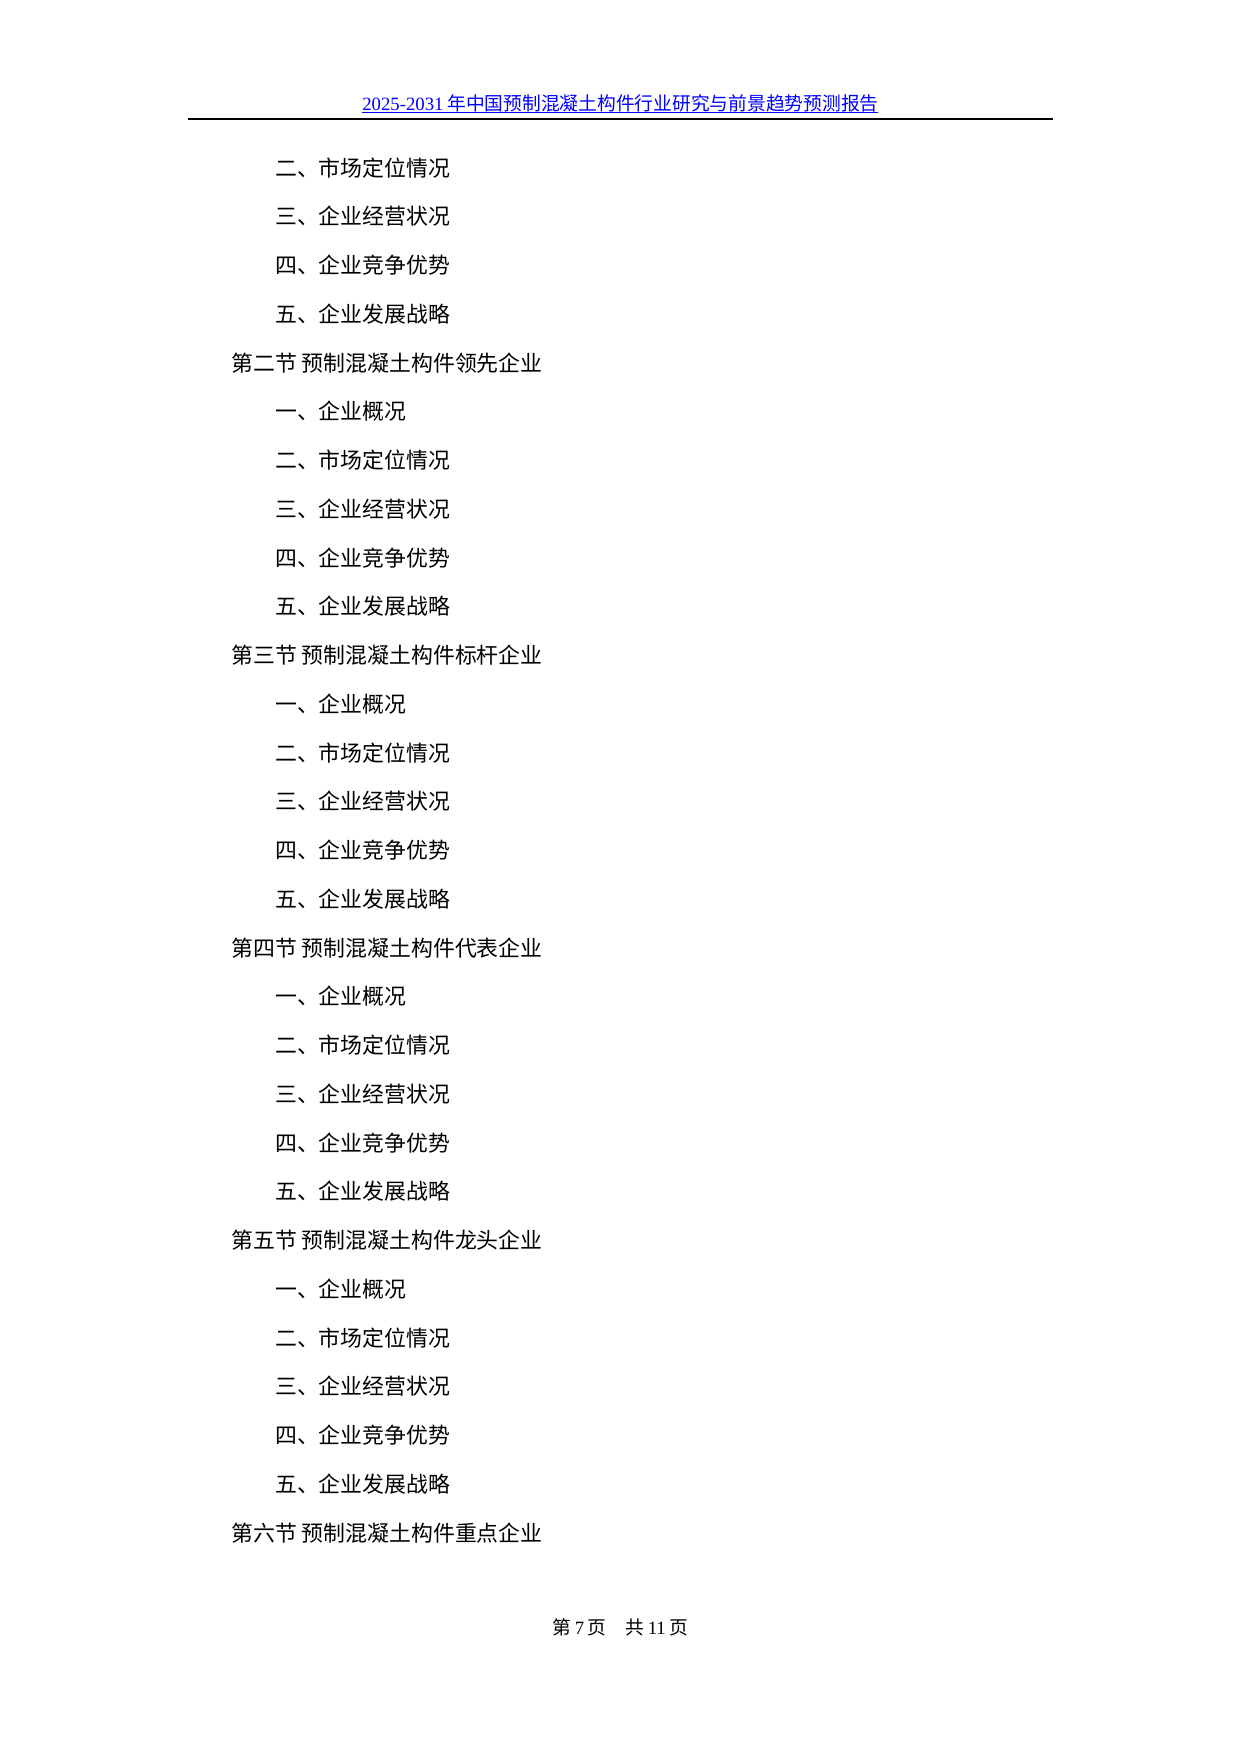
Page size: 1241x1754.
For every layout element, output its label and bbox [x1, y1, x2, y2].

text [187, 150, 1053, 1548]
